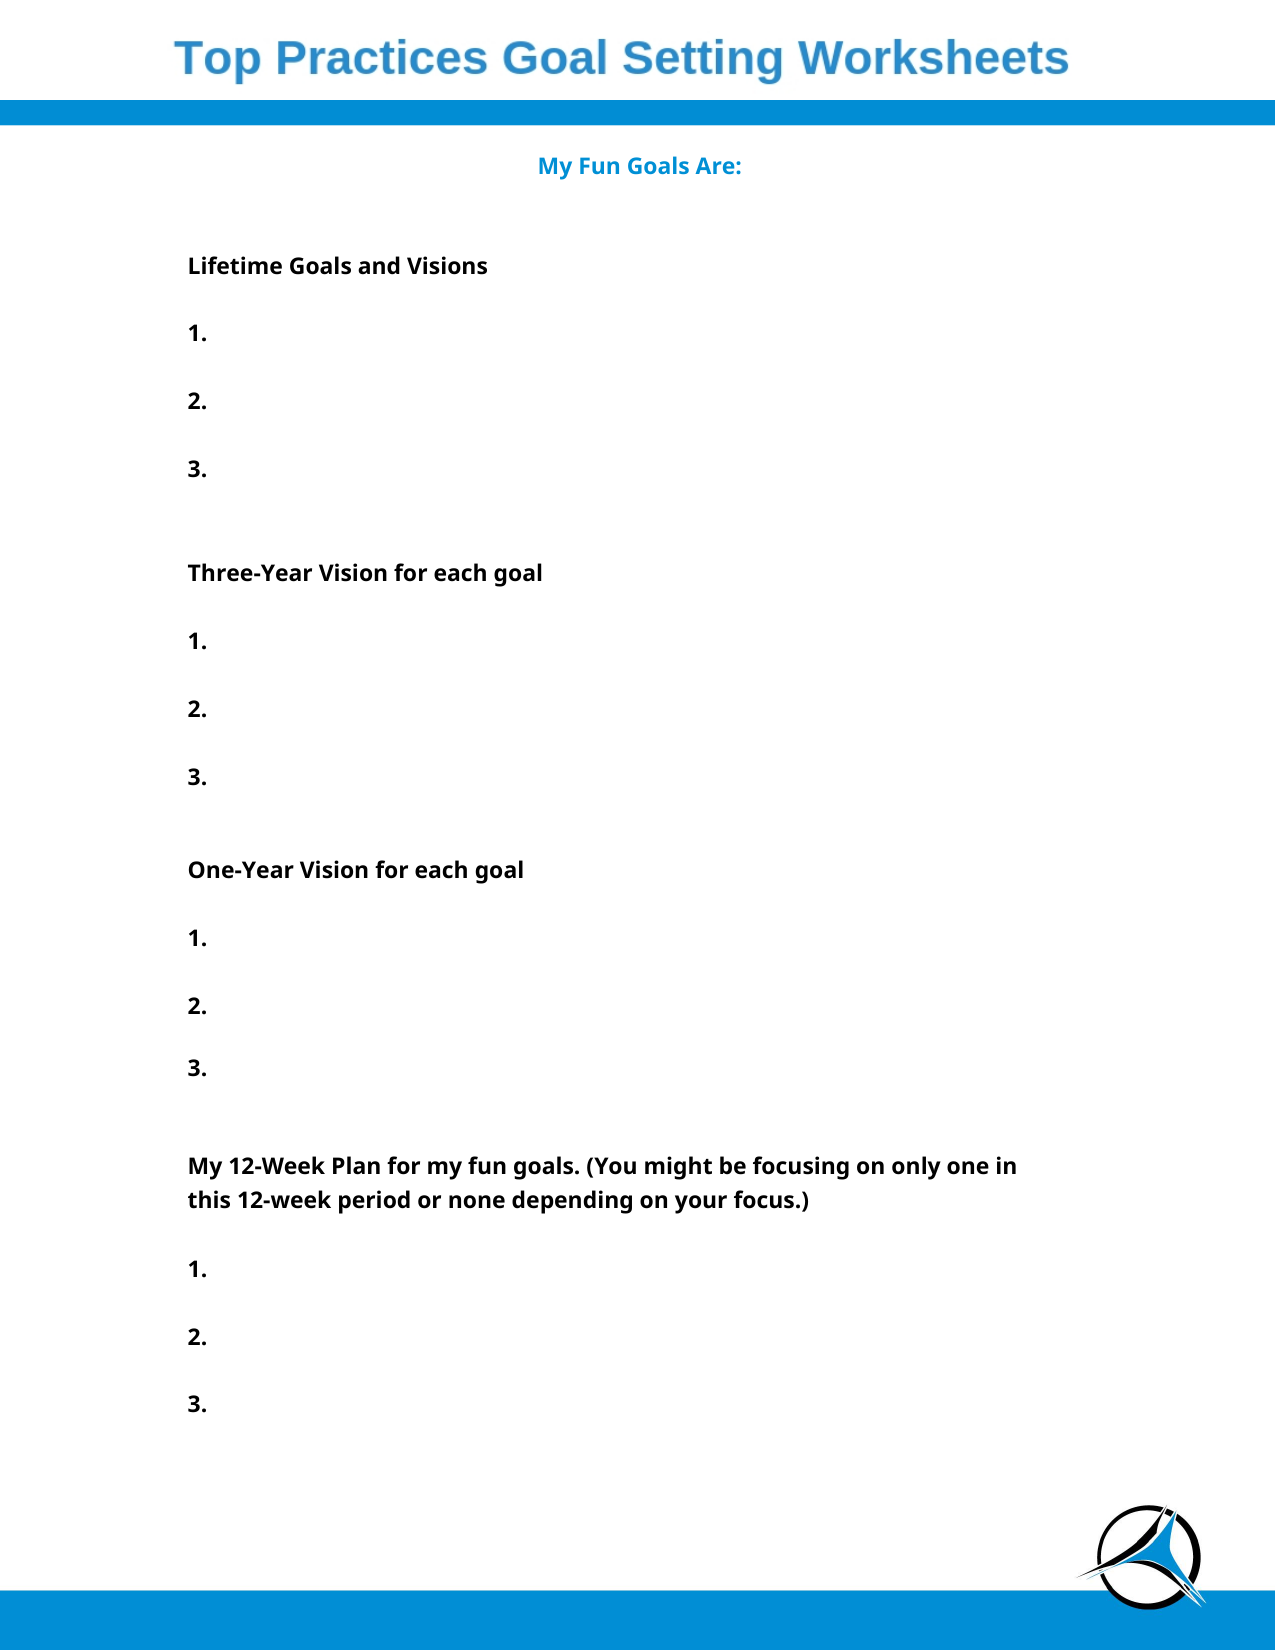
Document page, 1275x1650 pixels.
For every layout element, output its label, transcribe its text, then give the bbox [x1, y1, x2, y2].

text My Fun Goals Are: [537, 150, 1125, 181]
text 1. [187, 317, 1125, 349]
text Three-Year Vision for each goal [187, 557, 1125, 588]
text 3. [187, 1388, 1125, 1419]
text 2. [187, 385, 1125, 416]
picture [0, 1496, 1275, 1610]
text 3. [187, 1052, 1125, 1084]
text 1. [187, 625, 1125, 656]
text My 12-Week Plan for my fun goals. (You might be focusing on only one in this 12-week period or none depending on your focus.) [187, 1149, 1060, 1216]
text One-Year Vision for each goal [187, 854, 1125, 885]
text 2. [187, 990, 1125, 1021]
picture [96, 21, 1144, 97]
text 1. [187, 1253, 1125, 1284]
text 3. [187, 453, 1125, 484]
text 2. [187, 1320, 1125, 1352]
text 3. [187, 760, 1125, 792]
text Lifetime Goals and Visions [187, 250, 1125, 281]
text 2. [187, 693, 1125, 724]
text 1. [187, 922, 1125, 953]
